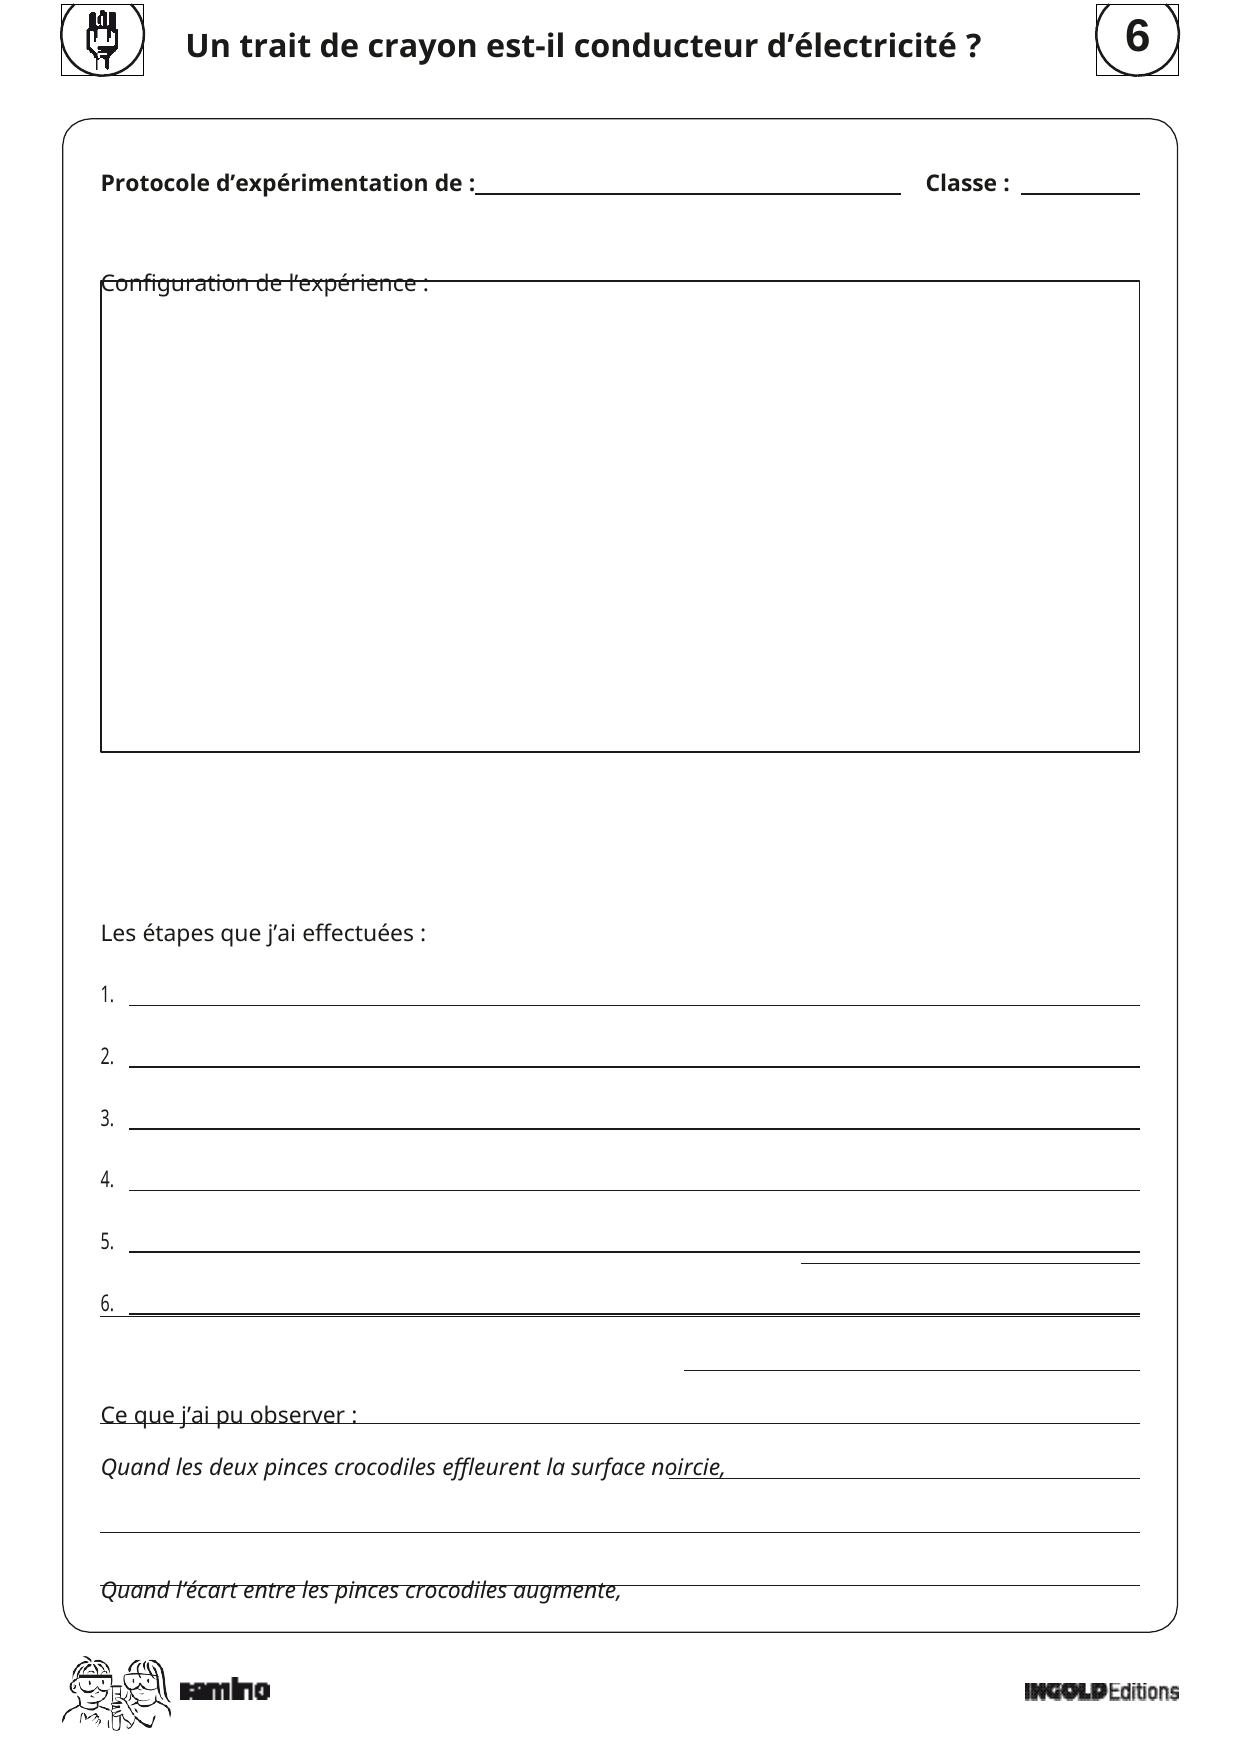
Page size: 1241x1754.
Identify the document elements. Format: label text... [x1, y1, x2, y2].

text Quand l’écart entre les pinces crocodiles augmente, [100, 1574, 1192, 1605]
text 3. [100, 1102, 1192, 1133]
picture [1116, 67, 1159, 74]
text Ce que j’ai pu observer : [100, 1399, 1192, 1430]
picture [180, 1677, 270, 1700]
text Un trait de crayon est-il conducteur d’électricité ? 6 [185, 9, 1192, 67]
subtitle Protocole d’expérimentation de : Classe : [100, 167, 1192, 198]
picture [62, 50, 87, 75]
picture [1097, 67, 1122, 75]
picture [63, 5, 142, 74]
text 6. [100, 1287, 1192, 1318]
picture [118, 51, 143, 75]
picture [62, 1656, 171, 1731]
text Configuration de l’expérience : [100, 267, 1192, 298]
picture [1153, 67, 1178, 75]
text Les étapes que j’ai effectuées : [100, 917, 1192, 948]
text 1. [100, 978, 1192, 1009]
picture [1108, 5, 1167, 9]
picture [1025, 1683, 1179, 1701]
picture [62, 5, 71, 18]
text 5. [100, 1225, 1192, 1256]
text 4. [100, 1163, 1192, 1194]
text Quand les deux pinces crocodiles effleurent la surface noircie, [100, 1451, 1192, 1482]
text 2. [100, 1040, 1192, 1071]
picture [135, 5, 143, 18]
